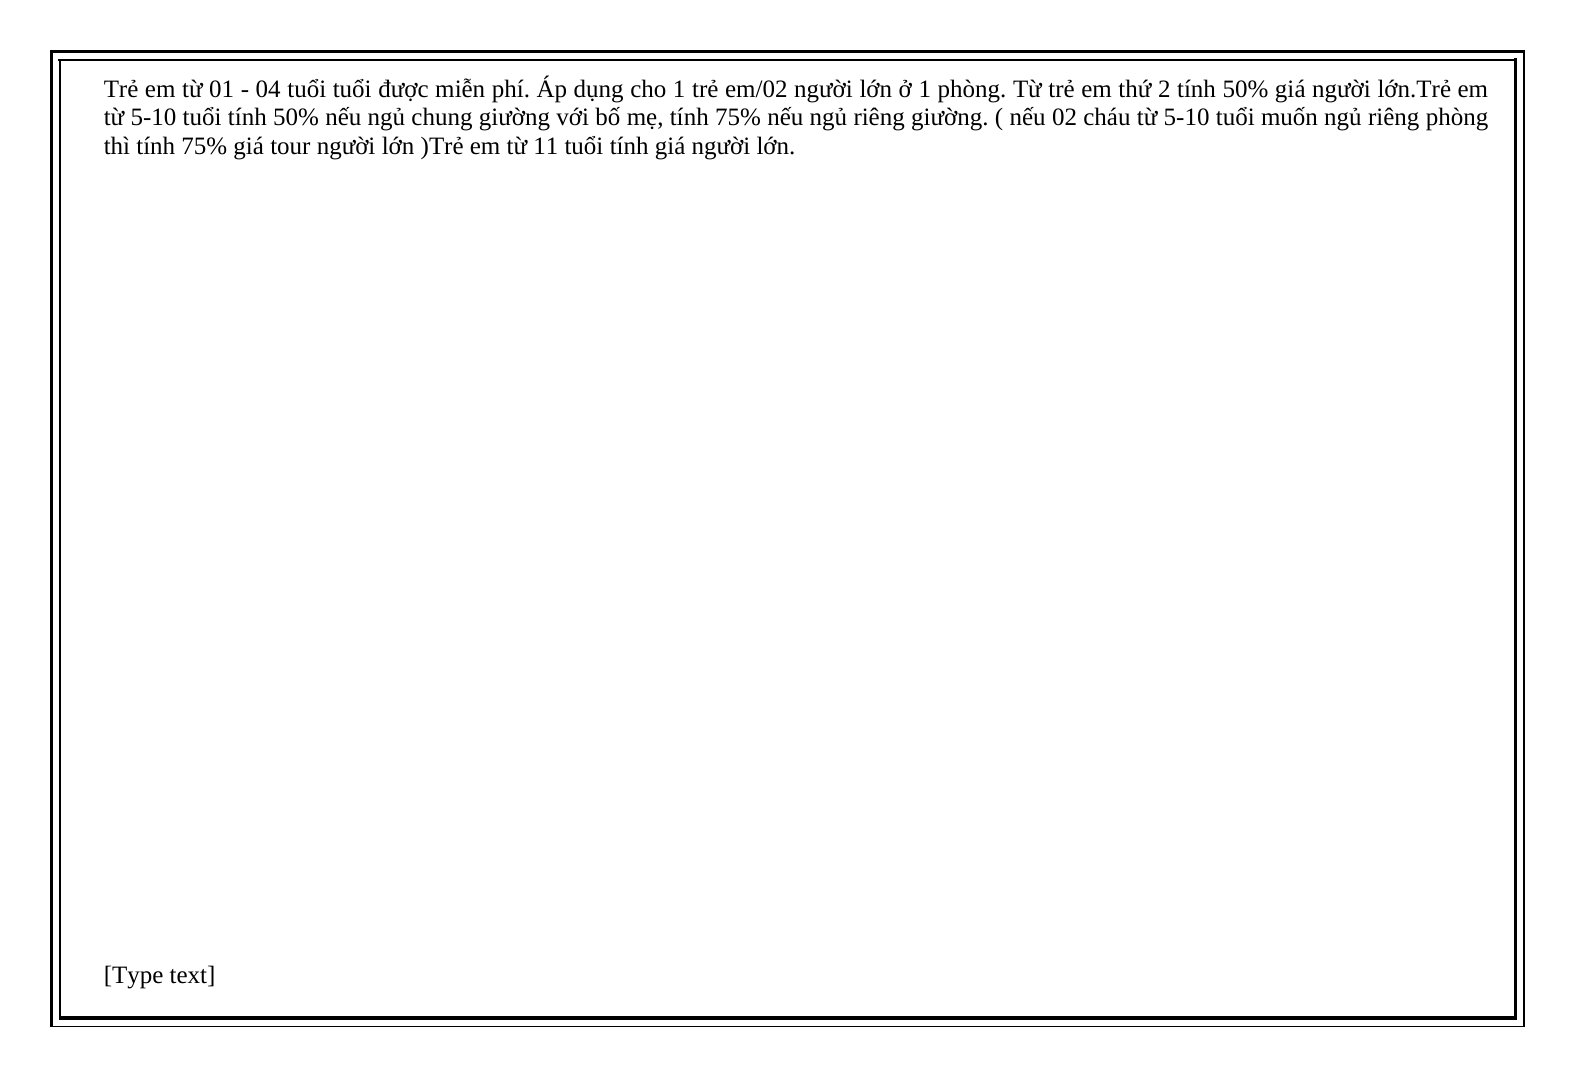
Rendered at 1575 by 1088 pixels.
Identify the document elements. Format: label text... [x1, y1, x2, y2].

text Trẻ em từ 01 - 04 tuổi tuổi được miễn phí. Áp dụng cho 1 trẻ em/02 người lớn ở 1 phòng. Từ trẻ em thứ 2 tính 50% giá người lớn.Trẻ em từ 5-10 tuổi tính 50% nếu ngủ chung giường với bố mẹ, tính 75% nếu ngủ riêng giường. ( nếu 02 cháu từ 5-10 tuổi muốn ngủ riêng phòng thì tính 75% giá tour người lớn )Trẻ em từ 11 tuổi tính giá người lớn. [103, 74, 1491, 160]
